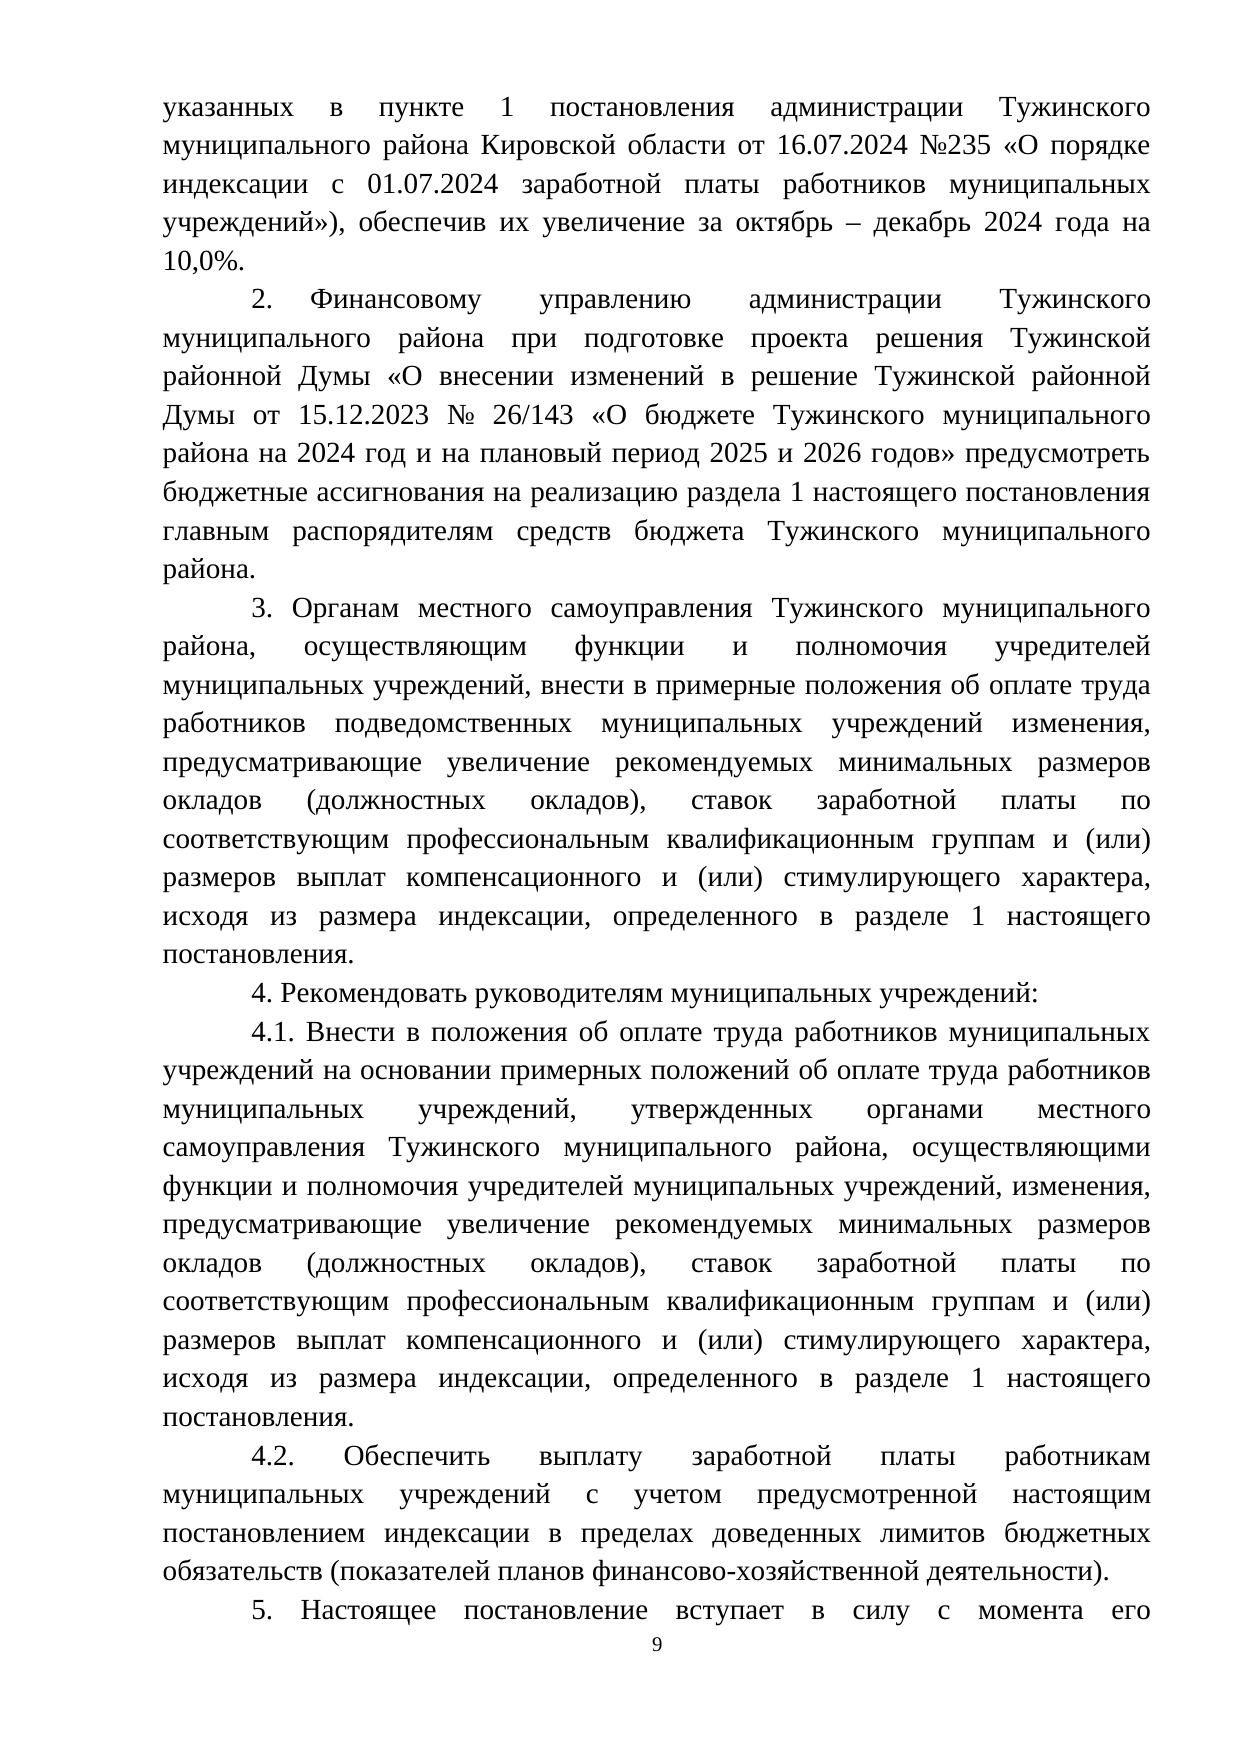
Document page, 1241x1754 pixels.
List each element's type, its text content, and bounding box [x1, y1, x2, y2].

text 4.1. Внести в положения об оплате труда работников муниципальных учреждений на основании примерных положений об оплате труда работников муниципальных учреждений, утвержденных органами местного самоуправления Тужинского муниципального района, осуществляющими функции и полномочия учредителей муниципальных учреждений, изменения, предусматривающие увеличение рекомендуемых минимальных размеров окладов (должностных окладов), ставок заработной платы по соответствующим профессиональным квалификационным группам и (или) размеров выплат компенсационного и (или) стимулирующего характера, исходя из размера индексации, определенного в разделе 1 настоящего постановления. [162, 1014, 1152, 1433]
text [162, 89, 1152, 276]
text 3. Органам местного самоуправления Тужинского муниципального района, осуществляющим функции и полномочия учредителей муниципальных учреждений, внести в примерные положения об оплате труда работников подведомственных муниципальных учреждений изменения, предусматривающие увеличение рекомендуемых минимальных размеров окладов (должностных окладов), ставок заработной платы по соответствующим профессиональным квалификационным группам и (или) размеров выплат компенсационного и (или) стимулирующего характера, исходя из размера индексации, определенного в разделе 1 настоящего постановления. [162, 590, 1152, 970]
text 2. Финансовому управлению администрации Тужинского муниципального района при подготовке проекта решения Тужинской районной Думы «О внесении изменений в решение Тужинской районной Думы от 15.12.2023 № 26/143 «О бюджете Тужинского муниципального района на 2024 год и на плановый период 2025 и 2026 годов» предусмотреть бюджетные ассигнования на реализацию раздела 1 настоящего постановления главным распорядителям средств бюджета Тужинского муниципального района. [162, 281, 1152, 585]
text 4.2. Обеспечить выплату заработной платы работникам муниципальных учреждений с учетом предусмотренной настоящим постановлением индексации в пределах доведенных лимитов бюджетных обязательств (показателей планов финансово-хозяйственной деятельности). [162, 1438, 1152, 1587]
text 4. Рекомендовать руководителям муниципальных учреждений: [162, 975, 1152, 1009]
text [162, 1592, 1152, 1625]
